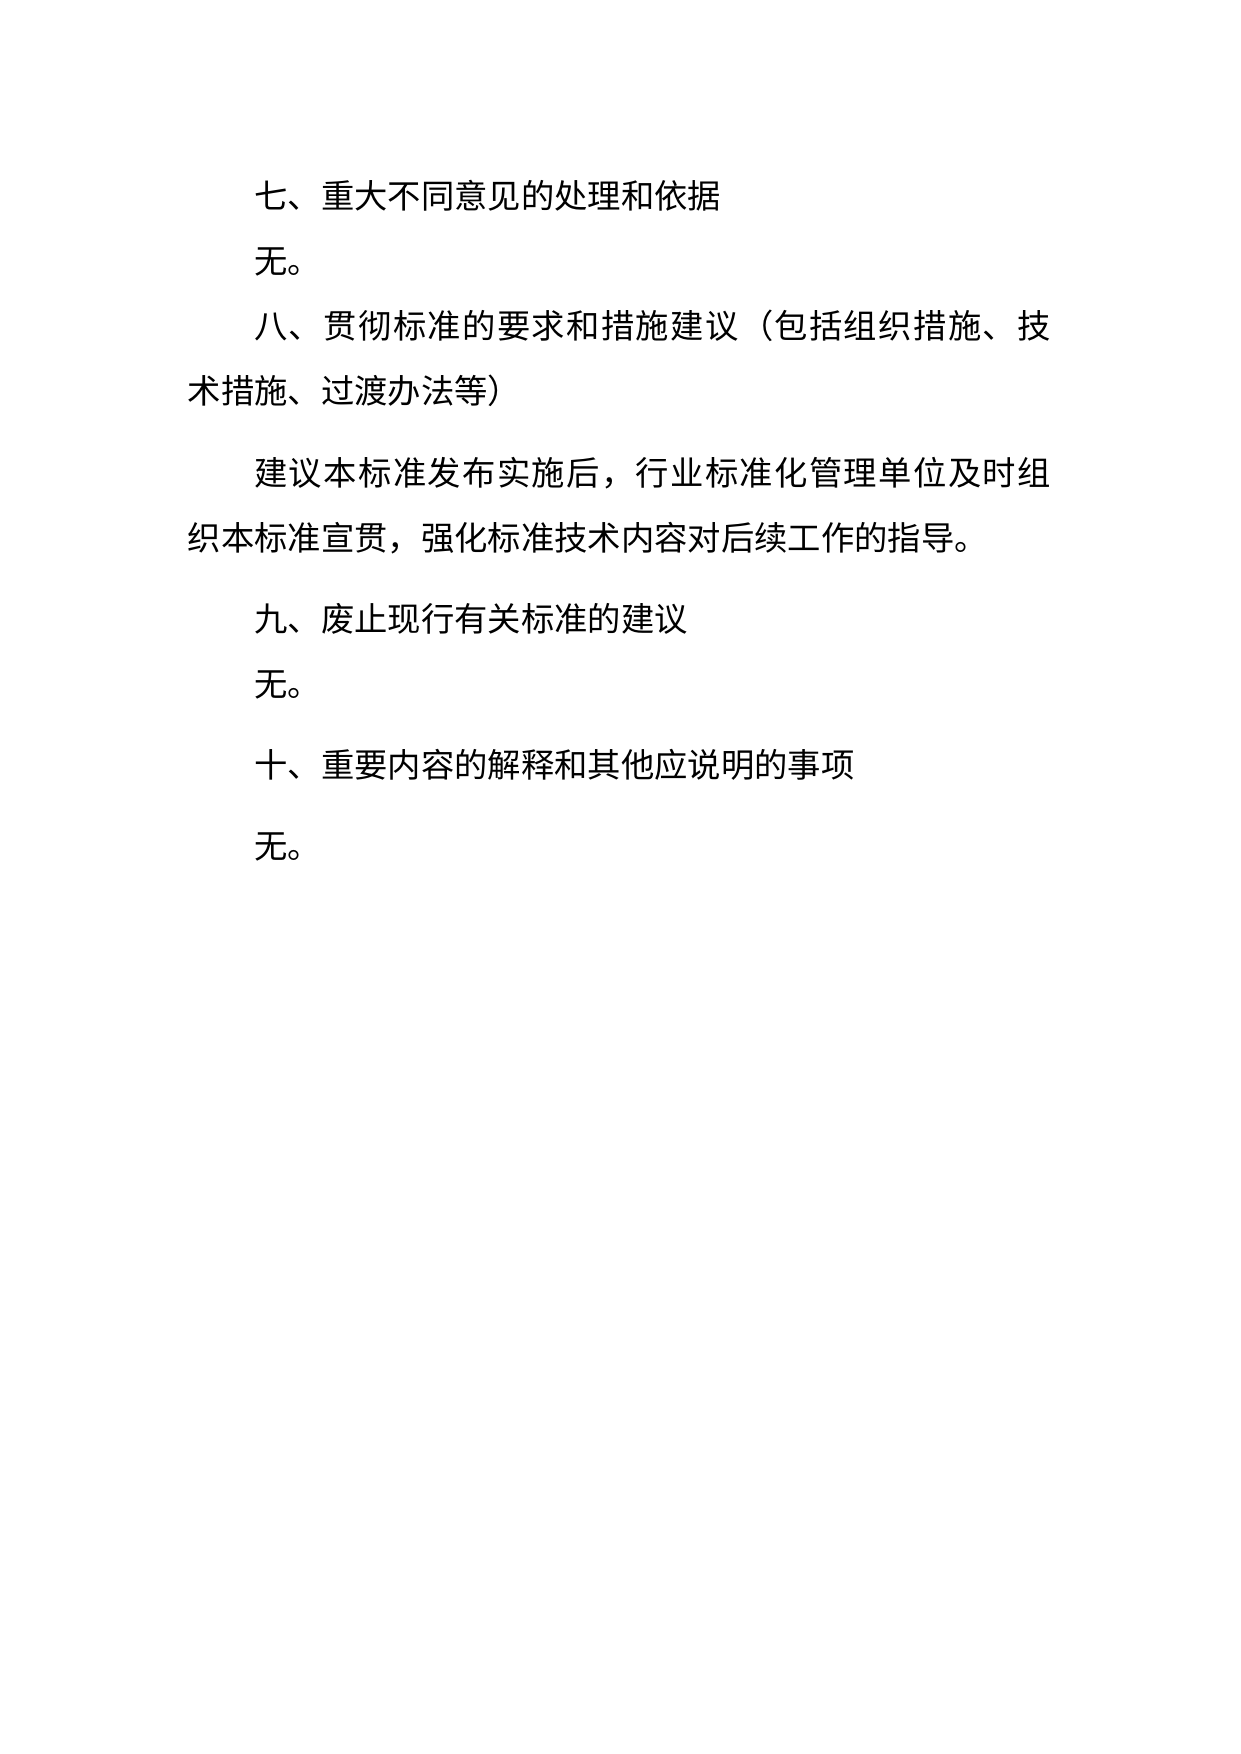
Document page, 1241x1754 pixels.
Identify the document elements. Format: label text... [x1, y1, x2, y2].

text 无。 [187, 812, 1053, 877]
text 无。 [187, 649, 1053, 714]
text 八、贯彻标准的要求和措施建议（包括组织措施、技术措施、过渡办法等） [187, 292, 1053, 422]
text 九、废止现行有关标准的建议 [187, 584, 1053, 649]
subtitle 建议本标准发布实施后，行业标准化管理单位及时组织本标准宣贯，强化标准技术内容对后续工作的指导。 [187, 438, 1053, 568]
text 无。 [187, 227, 1053, 292]
text 七、重大不同意见的处理和依据 [187, 162, 1053, 227]
subtitle 十、重要内容的解释和其他应说明的事项 [187, 731, 1053, 796]
